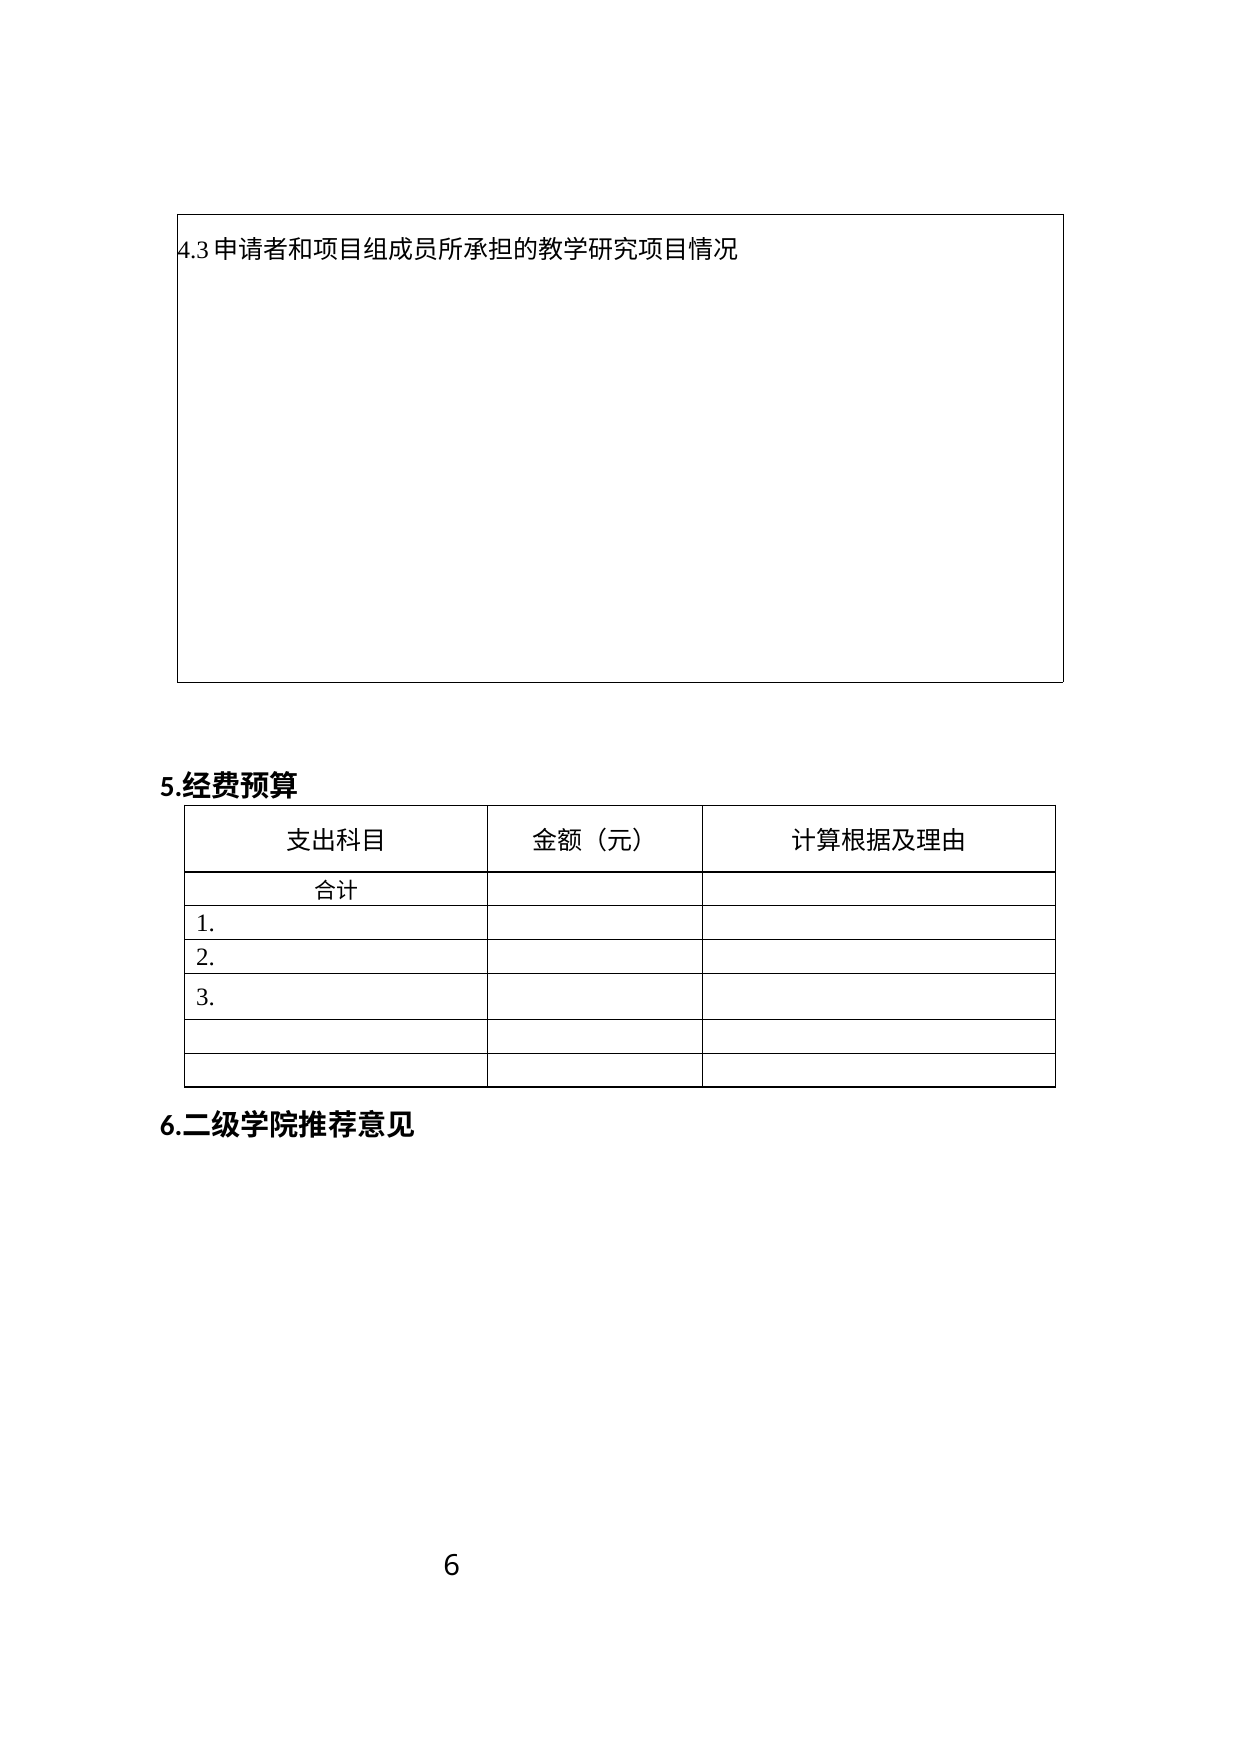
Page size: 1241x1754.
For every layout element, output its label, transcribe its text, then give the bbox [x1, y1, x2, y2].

table_cell 1. [185, 906, 487, 939]
table_cell [703, 1020, 1055, 1052]
table_cell 合计 [185, 873, 487, 905]
table_cell [488, 1020, 702, 1052]
table_cell [703, 974, 1055, 1018]
table_header 金额（元） [488, 806, 702, 871]
table_cell [703, 906, 1055, 939]
table_cell [488, 1054, 702, 1086]
table_cell 2. [185, 940, 487, 973]
table_cell 3. [185, 974, 487, 1018]
text 5.经费预算 [159, 748, 1081, 804]
table_cell [703, 1054, 1055, 1086]
table_cell [703, 940, 1055, 973]
table_cell [703, 873, 1055, 905]
table_header 支出科目 [185, 806, 487, 871]
table_cell [488, 906, 702, 939]
table_header 计算根据及理由 [703, 806, 1055, 871]
table_cell 4.3申请者和项目组成员所承担的教学研究项目情况 [178, 215, 1063, 682]
table_cell [185, 1054, 487, 1086]
table_cell [185, 1020, 487, 1052]
text 6.二级学院推荐意见 [159, 1087, 1081, 1144]
table_cell [488, 873, 702, 905]
table_cell [488, 974, 702, 1018]
table_cell [488, 940, 702, 973]
